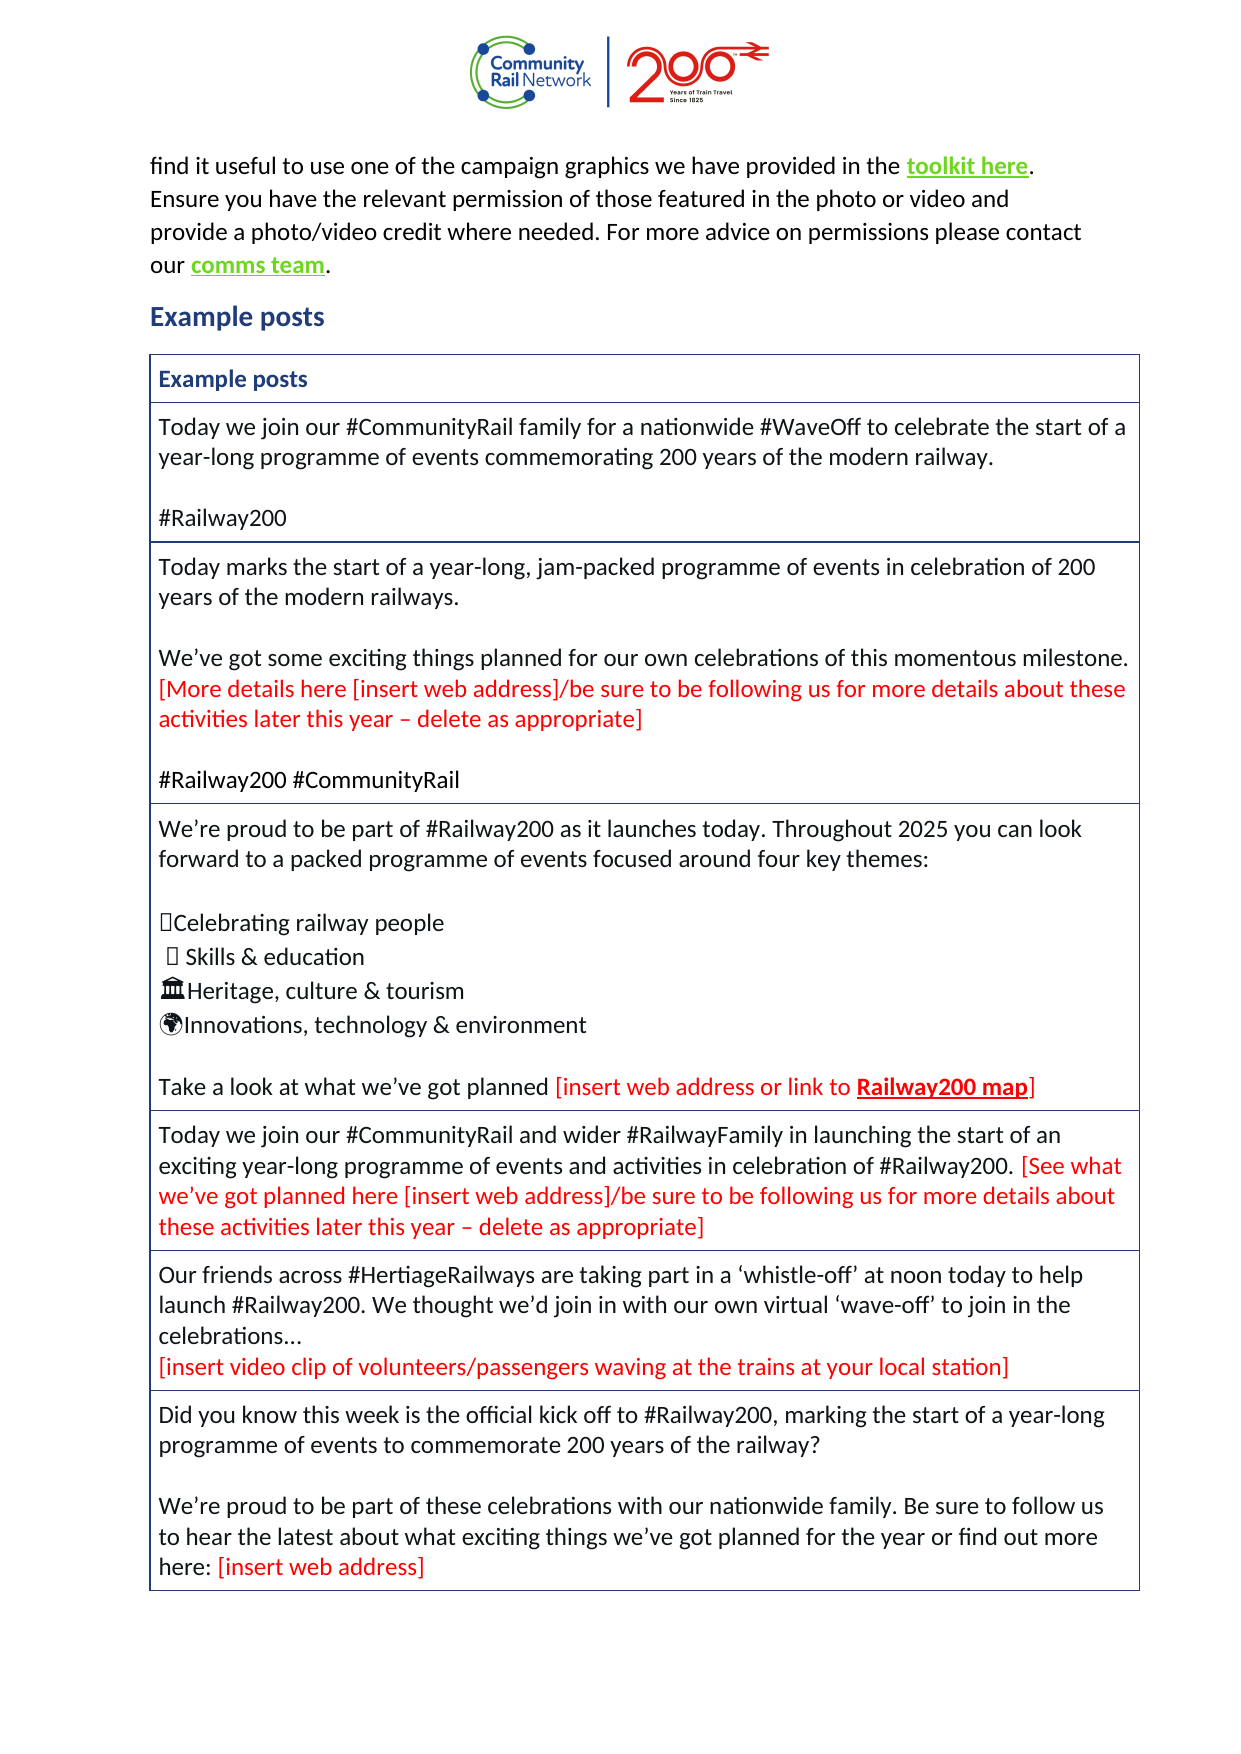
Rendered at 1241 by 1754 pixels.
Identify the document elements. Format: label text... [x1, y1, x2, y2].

text Example posts [150, 298, 1090, 334]
table_cell Our friends across #HertiageRailways are taking part in a ‘whistle-off’ at noon today to help launch #Railway200. We thought we’d join in with our own virtual ‘wave-off’ to join in the celebrations... [insert video clip of volunteers/passengers waving at the trains at your local station] [151, 1251, 1139, 1389]
table_cell We’re proud to be part of #Railway200 as it launches today. Throughout 2025 you can look forward to a packed programme of events focused around four key themes: 🤝Celebrating railway people 📝 Skills & education 🏛Heritage, culture & tourism 🌍Innovations, technology & environment Take a look at what we’ve got planned [insert web address or link to Railway200 map] [151, 804, 1139, 1110]
picture [453, 22, 787, 135]
table_cell Today we join our #CommunityRail and wider #RailwayFamily in launching the start of an exciting year-long programme of events and activities in celebration of #Railway200. [See what we’ve got planned here [insert web address]/be sure to be following us for more details about these activities later this year – delete as appropriate] [151, 1111, 1139, 1250]
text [150, 150, 1090, 279]
table_cell Did you know this week is the official kick off to #Railway200, marking the start of a year-long programme of events to commemorate 200 years of the railway? We’re proud to be part of these celebrations with our nationwide family. Be sure to follow us to hear the latest about what exciting things we’ve got planned for the year or find out more here: [insert web address] [151, 1391, 1139, 1590]
table_cell Today marks the start of a year-long, jam-packed programme of events in celebration of 200 years of the modern railways. We’ve got some exciting things planned for our own celebrations of this momentous milestone. [More details here [insert web address]/be sure to be following us for more details about these activities later this year – delete as appropriate] #Railway200 #CommunityRail [151, 543, 1139, 803]
table_header Example posts [151, 355, 1139, 402]
table_cell Today we join our #CommunityRail family for a nationwide #WaveOff to celebrate the start of a year-long programme of events commemorating 200 years of the modern railway. #Railway200 [151, 403, 1139, 541]
